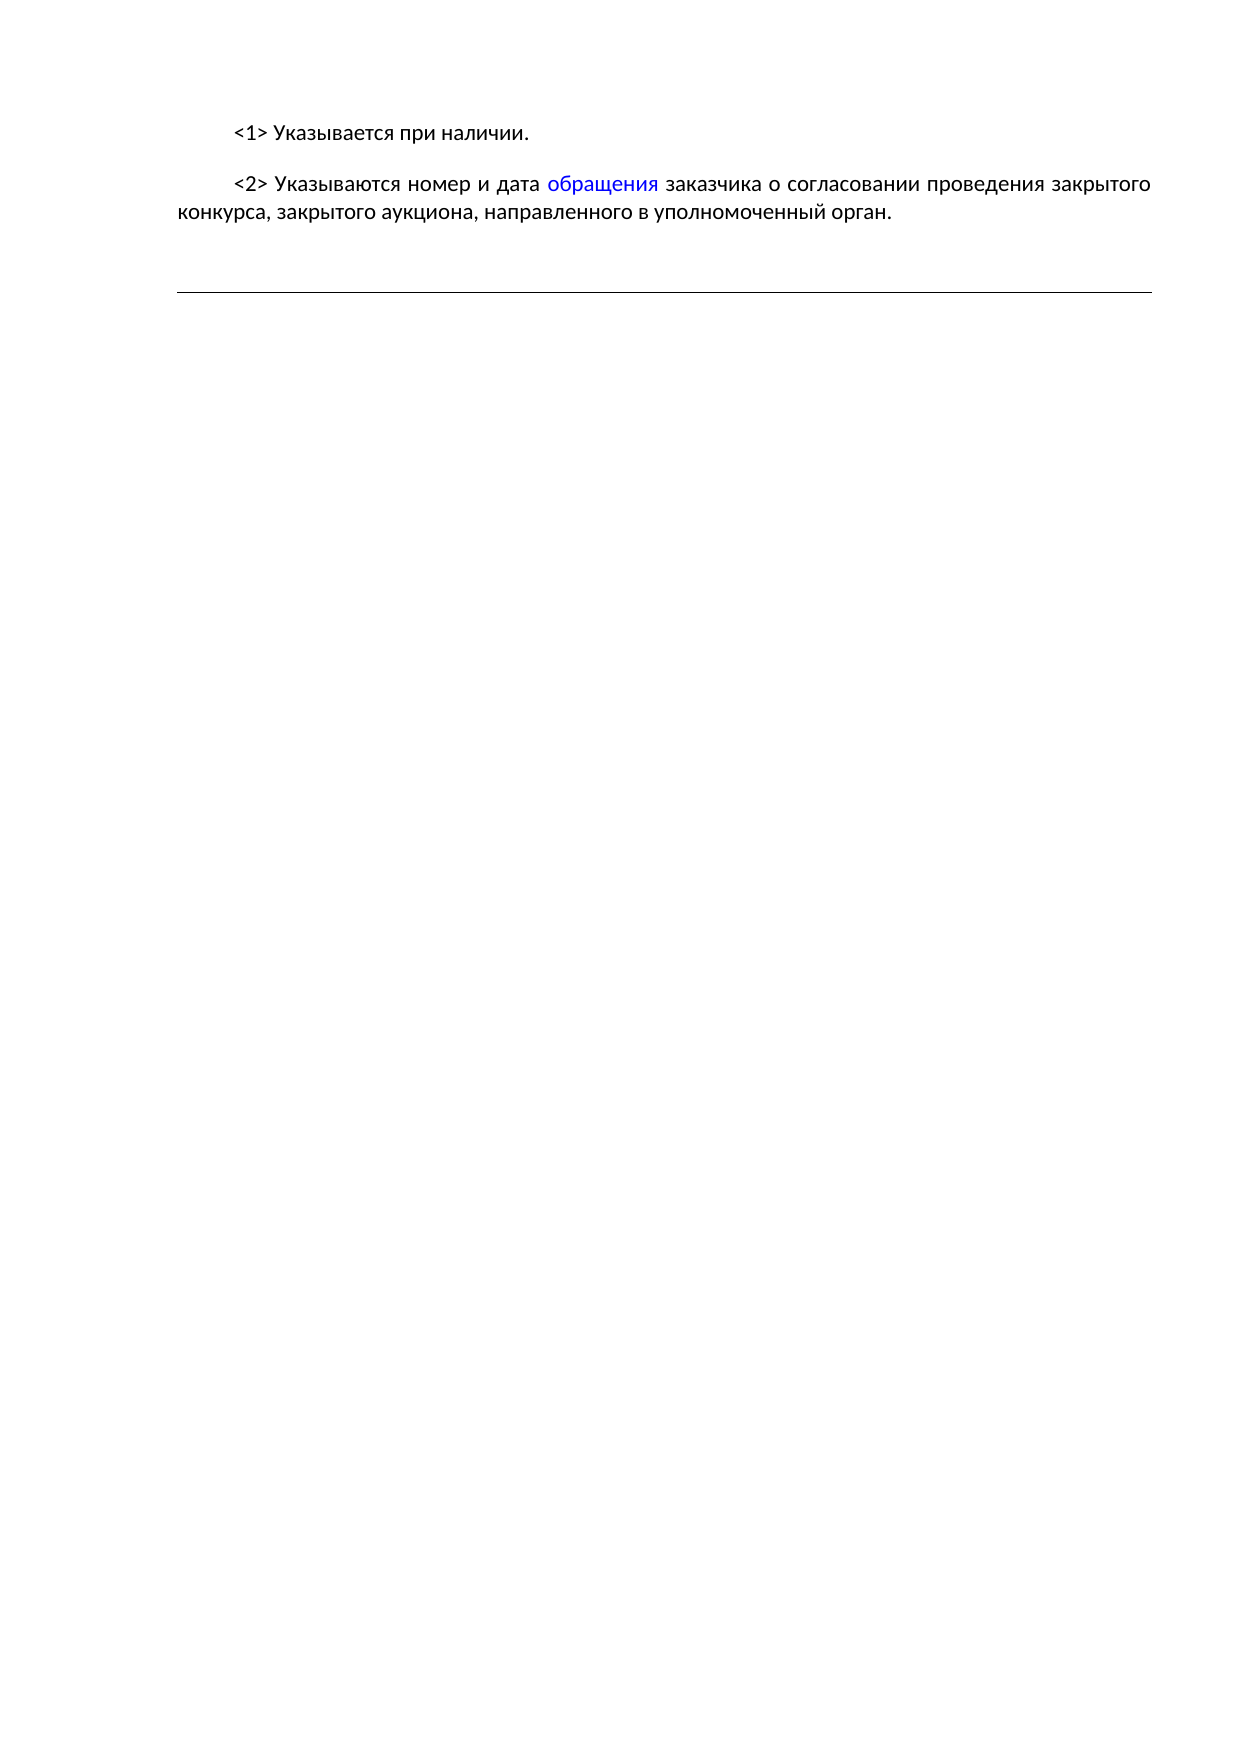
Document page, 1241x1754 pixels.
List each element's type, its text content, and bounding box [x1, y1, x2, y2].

text <2> Указываются номер и дата обращения заказчика о согласовании проведения закрытого конкурса, закрытого аукциона, направленного в уполномоченный орган. [177, 169, 1152, 225]
text <1> Указывается при наличии. [177, 118, 1152, 146]
